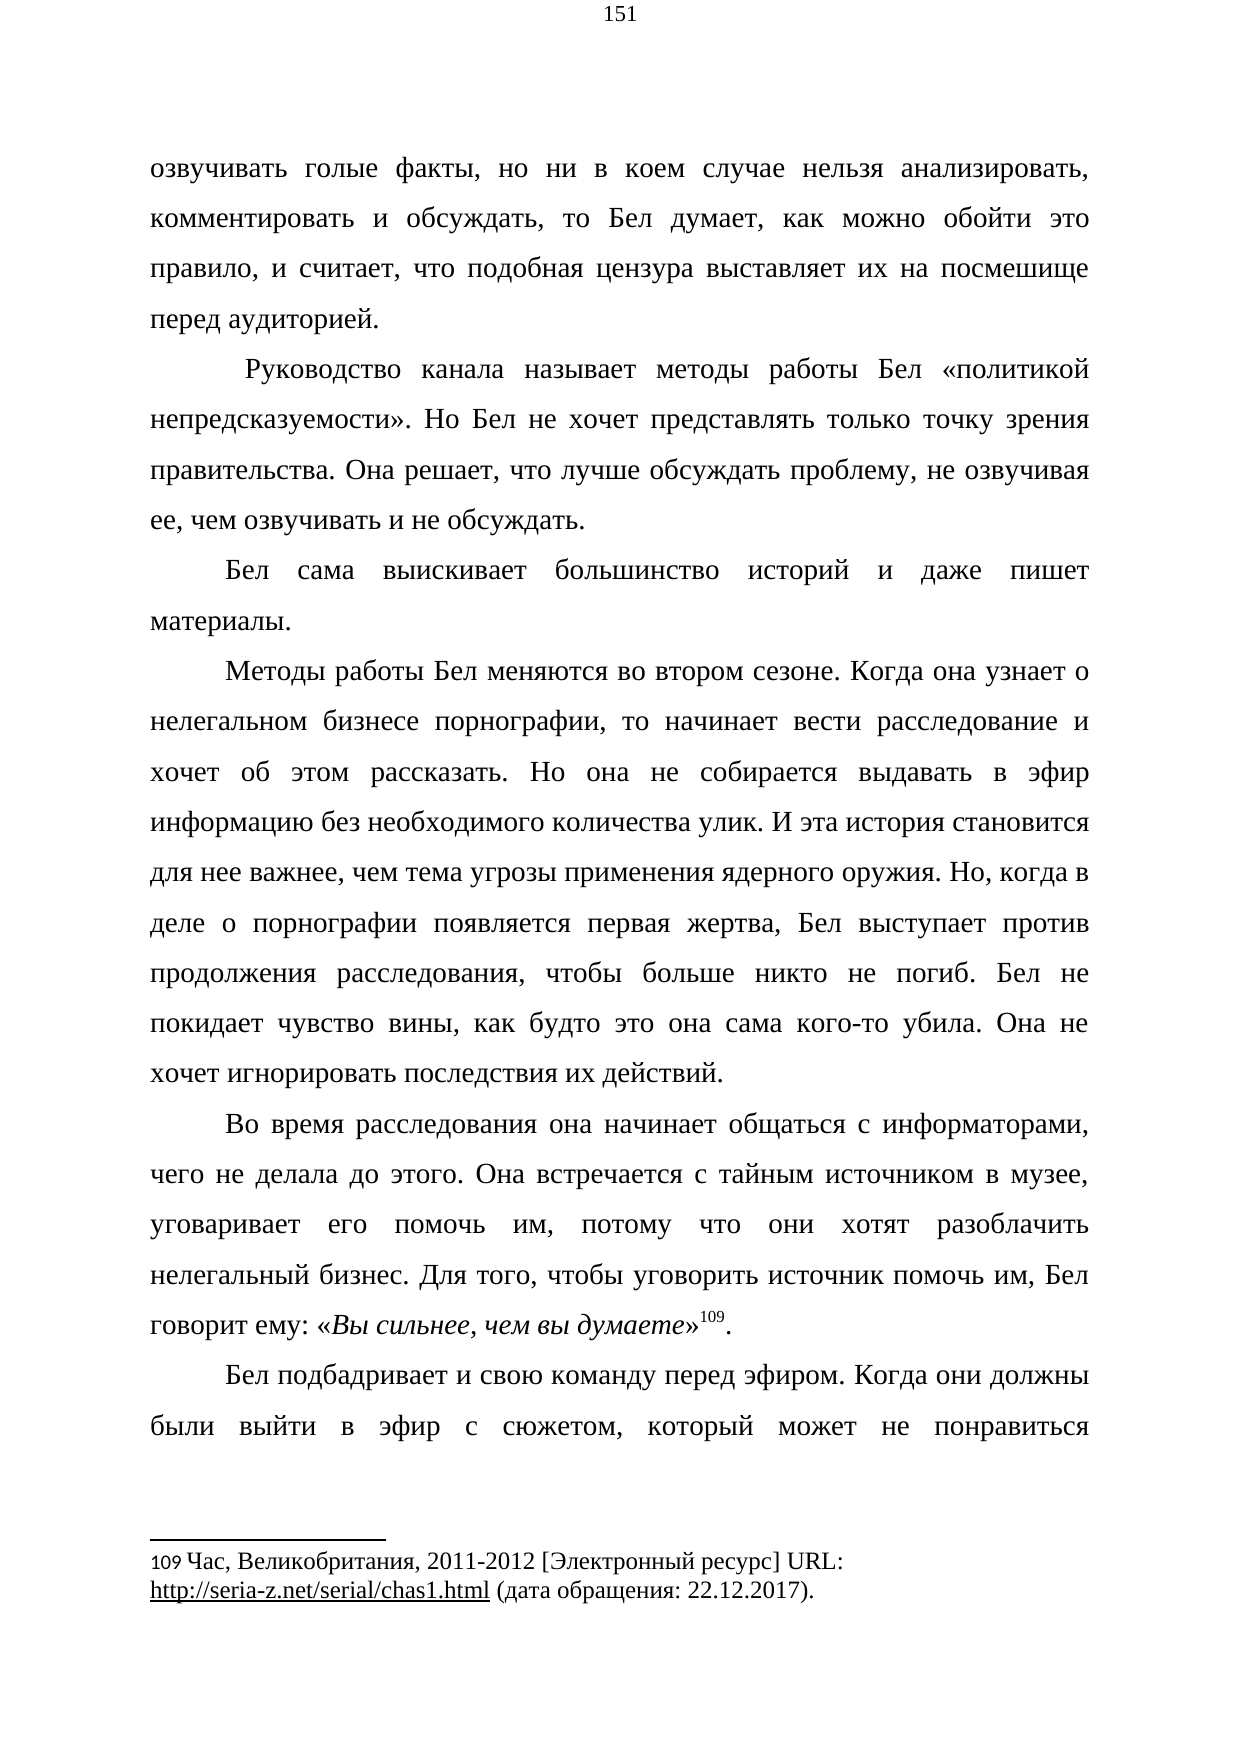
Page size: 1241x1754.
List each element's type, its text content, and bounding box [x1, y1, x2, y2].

text Руководство канала называет методы работы Бел «политикой непредсказуемости». Но Бел не хочет представлять только точку зрения правительства. Она решает, что лучше обсуждать проблему, не озвучивая ее, чем озвучивать и не обсуждать. [150, 351, 1090, 536]
text Методы работы Бел меняются во втором сезоне. Когда она узнает о нелегальном бизнесе порнографии, то начинает вести расследование и хочет об этом рассказать. Но она не собирается выдавать в эфир информацию без необходимого количества улик. И эта история становится для нее важнее, чем тема угрозы применения ядерного оружия. Но, когда в деле о порнографии появляется первая жертва, Бел выступает против продолжения расследования, чтобы больше никто не погиб. Бел не покидает чувство вины, как будто это она сама кого-то убила. Она не хочет игнорировать последствия их действий. [150, 653, 1090, 1089]
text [150, 150, 1090, 334]
text Во время расследования она начинает общаться с информаторами, чего не делала до этого. Она встречается с тайным источником в музее, уговаривает его помочь им, потому что они хотят разоблачить нелегальный бизнес. Для того, чтобы уговорить источник помочь им, Бел говорит ему: «Вы сильнее, чем вы думаете». [150, 1106, 1090, 1341]
text Бел сама выискивает большинство историй и даже пишет материалы. [150, 552, 1090, 636]
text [150, 1357, 1090, 1441]
